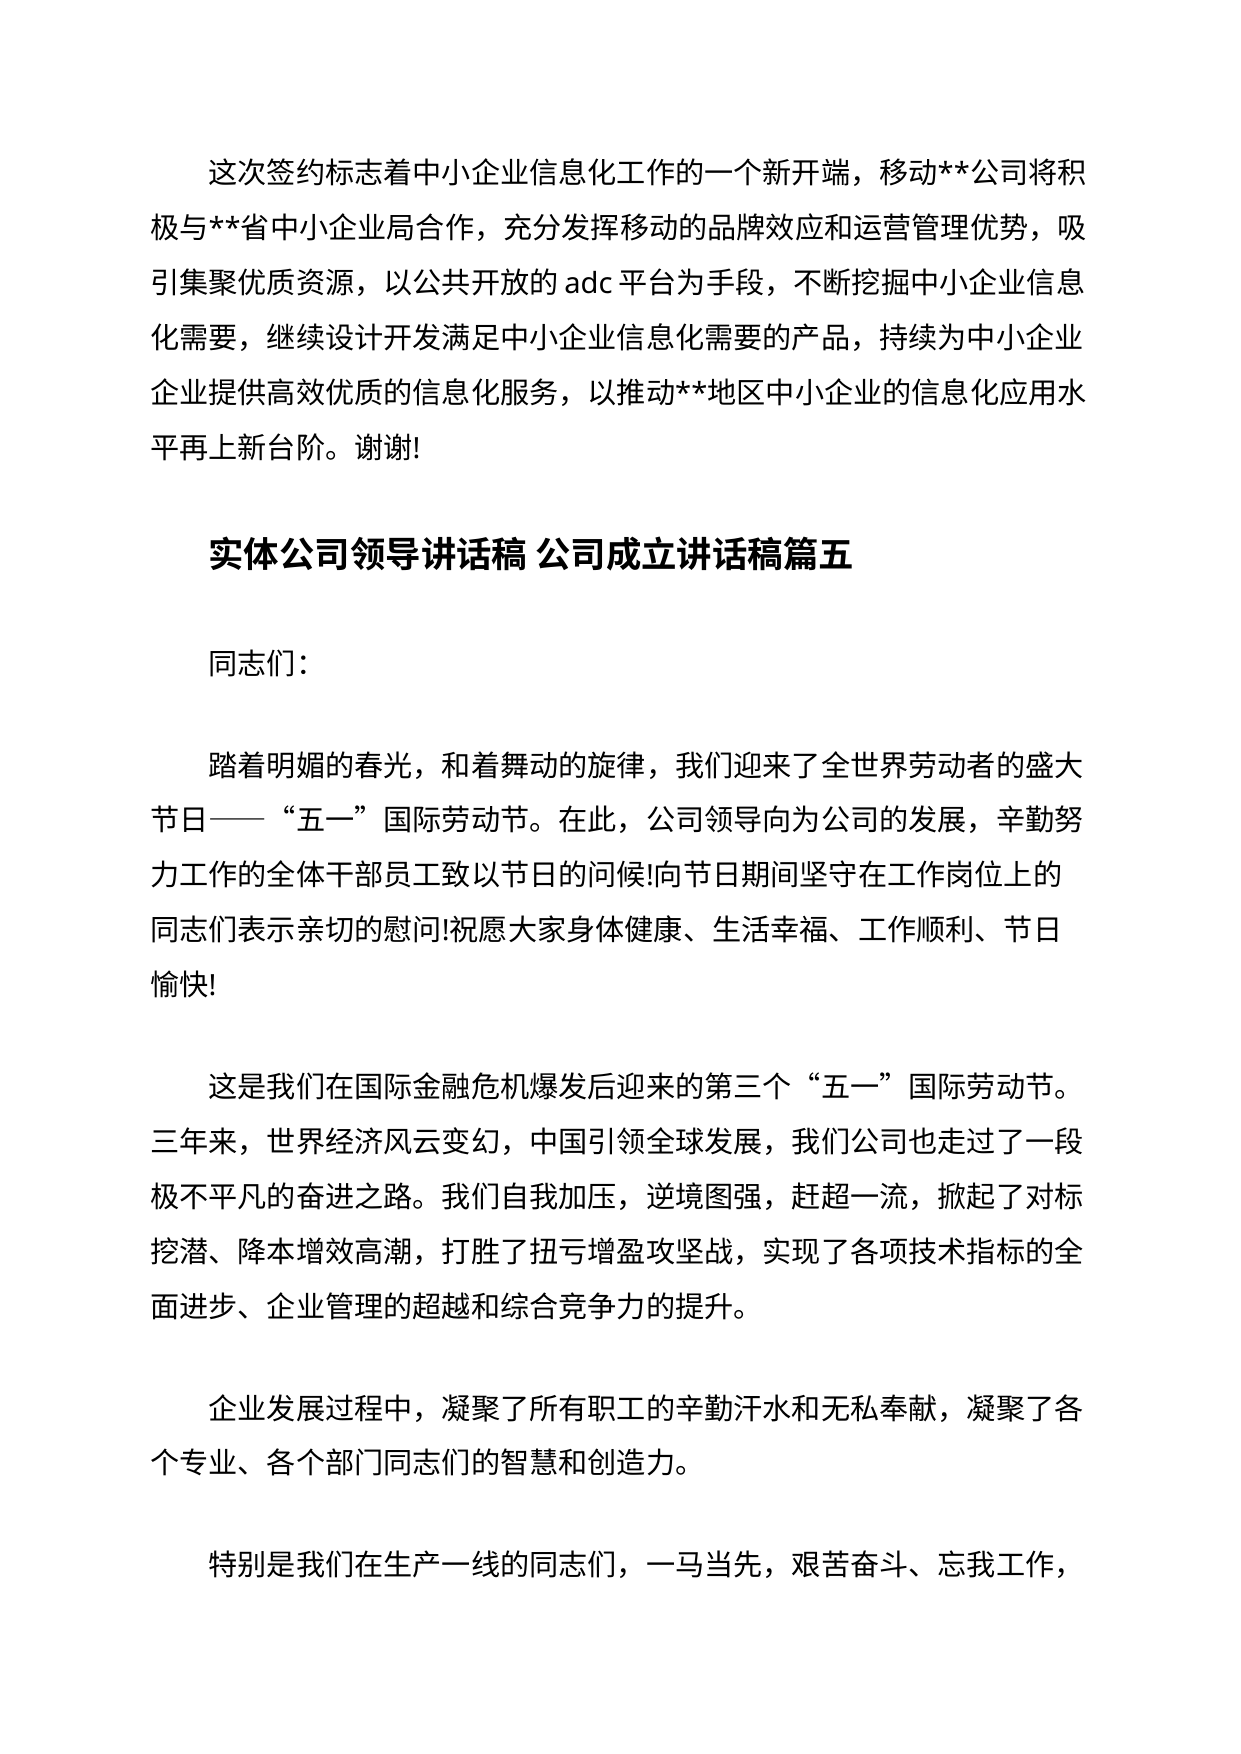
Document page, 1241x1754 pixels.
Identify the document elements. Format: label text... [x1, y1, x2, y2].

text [150, 1542, 1090, 1584]
text 这是我们在国际金融危机爆发后迎来的第三个“五一”国际劳动节。三年来，世界经济风云变幻，中国引领全球发展，我们公司也走过了一段极不平凡的奋进之路。我们自我加压，逆境图强，赶超一流，掀起了对标挖潜、降本增效高潮，打胜了扭亏增盈攻坚战，实现了各项技术指标的全面进步、企业管理的超越和综合竞争力的提升。 [150, 1064, 1090, 1326]
text 踏着明媚的春光，和着舞动的旋律，我们迎来了全世界劳动者的盛大节日——“五一”国际劳动节。在此，公司领导向为公司的发展，辛勤努力工作的全体干部员工致以节日的问候!向节日期间坚守在工作岗位上的同志们表示亲切的慰问!祝愿大家身体健康、生活幸福、工作顺利、节日愉快! [150, 742, 1090, 1004]
text 同志们： [150, 640, 1090, 683]
text 实体公司领导讲话稿 公司成立讲话稿篇五 [150, 527, 1090, 578]
text 企业发展过程中，凝聚了所有职工的辛勤汗水和无私奉献，凝聚了各个专业、各个部门同志们的智慧和创造力。 [150, 1385, 1090, 1482]
text 这次签约标志着中小企业信息化工作的一个新开端，移动**公司将积极与**省中小企业局合作，充分发挥移动的品牌效应和运营管理优势，吸引集聚优质资源，以公共开放的adc平台为手段，不断挖掘中小企业信息化需要，继续设计开发满足中小企业信息化需要的产品，持续为中小企业企业提供高效优质的信息化服务，以推动**地区中小企业的信息化应用水平再上新台阶。谢谢! [150, 150, 1090, 467]
